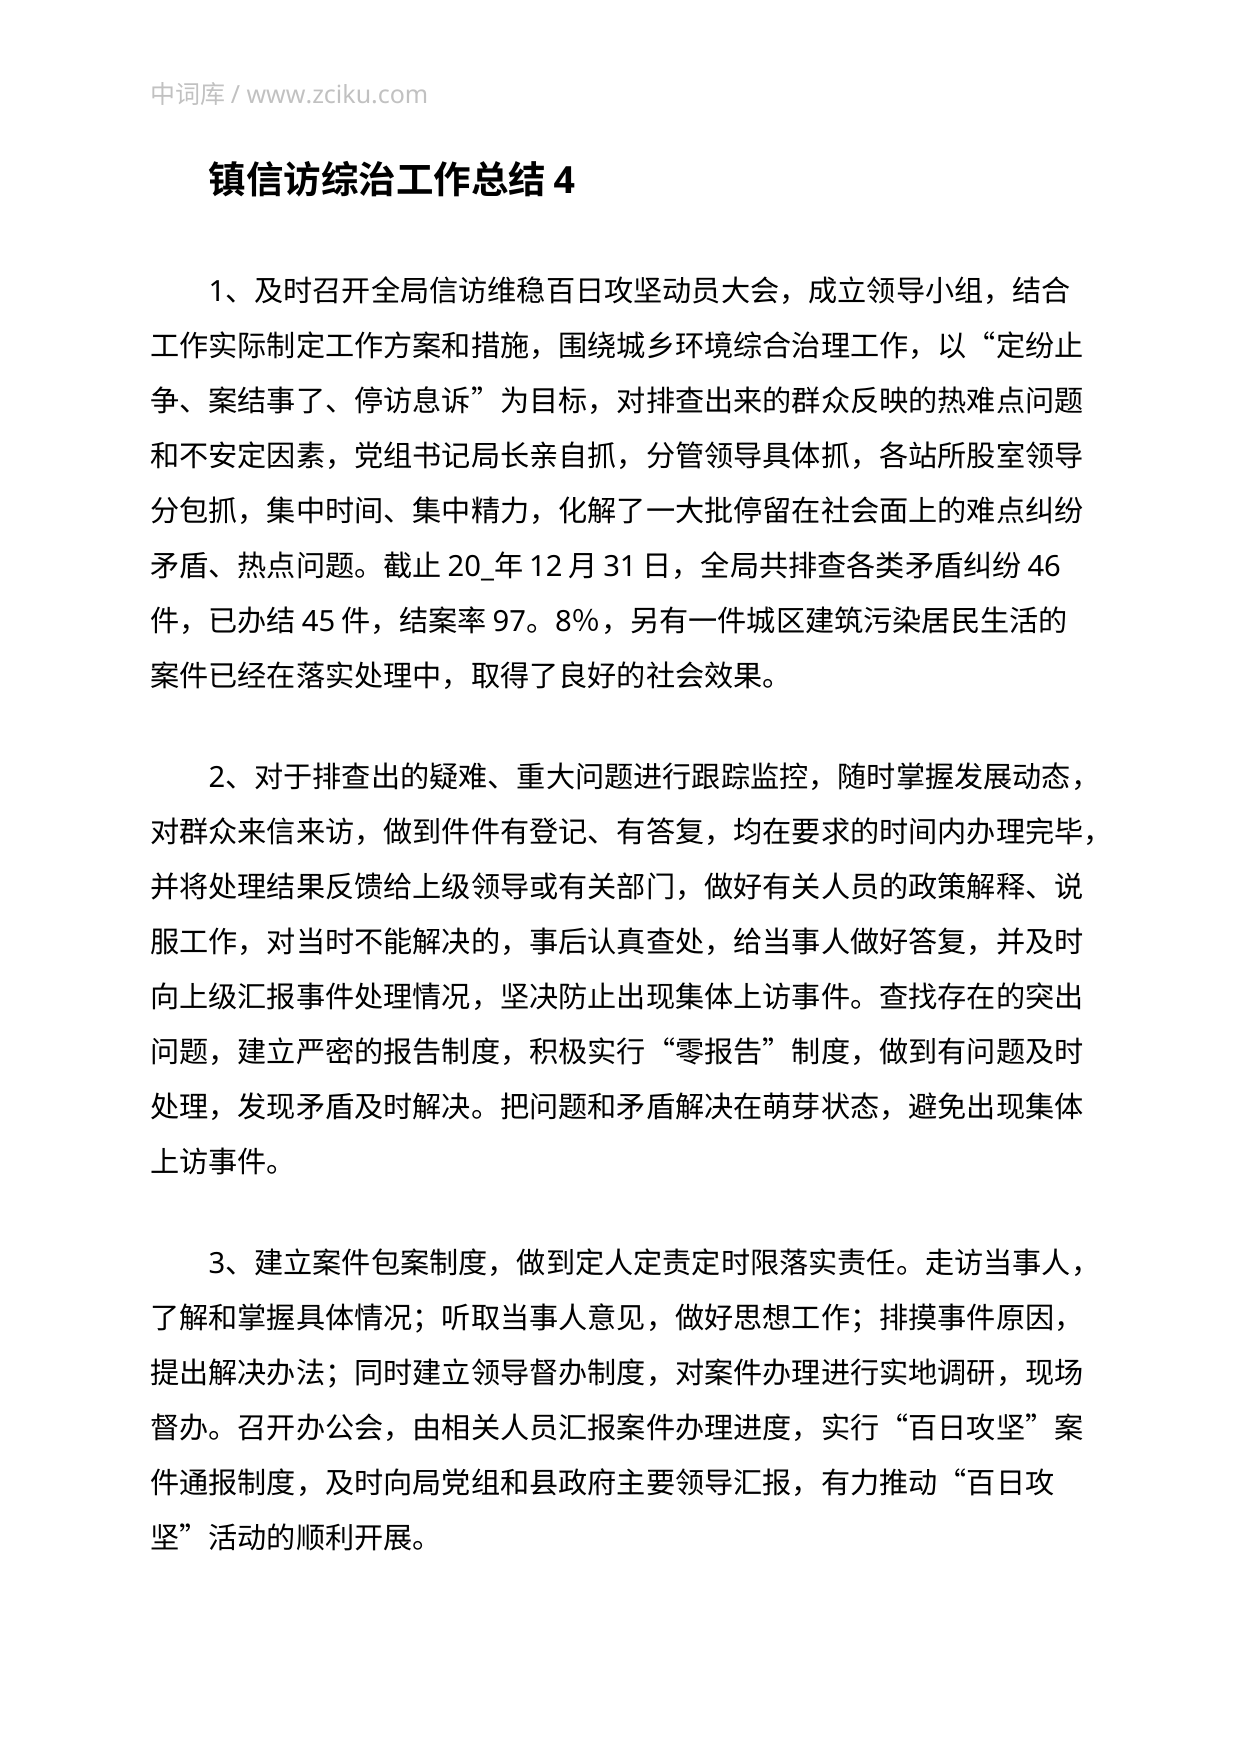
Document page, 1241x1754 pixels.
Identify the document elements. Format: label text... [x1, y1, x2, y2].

text 2、对于排查出的疑难、重大问题进行跟踪监控，随时掌握发展动态，对群众来信来访，做到件件有登记、有答复，均在要求的时间内办理完毕，并将处理结果反馈给上级领导或有关部门，做好有关人员的政策解释、说服工作，对当时不能解决的，事后认真查处，给当事人做好答复，并及时向上级汇报事件处理情况，坚决防止出现集体上访事件。查找存在的突出问题，建立严密的报告制度，积极实行“零报告”制度，做到有问题及时处理，发现矛盾及时解决。把问题和矛盾解决在萌芽状态，避免出现集体上访事件。 [150, 754, 1090, 1181]
text 镇信访综治工作总结4 [150, 150, 1090, 204]
text 3、建立案件包案制度，做到定人定责定时限落实责任。走访当事人，了解和掌握具体情况；听取当事人意见，做好思想工作；排摸事件原因，提出解决办法；同时建立领导督办制度，对案件办理进行实地调研，现场督办。召开办公会，由相关人员汇报案件办理进度，实行“百日攻坚”案件通报制度，及时向局党组和县政府主要领导汇报，有力推动“百日攻坚”活动的顺利开展。 [150, 1240, 1090, 1557]
text 1、及时召开全局信访维稳百日攻坚动员大会，成立领导小组，结合工作实际制定工作方案和措施，围绕城乡环境综合治理工作，以“定纷止争、案结事了、停访息诉”为目标，对排查出来的群众反映的热难点问题和不安定因素，党组书记局长亲自抓，分管领导具体抓，各站所股室领导分包抓，集中时间、集中精力，化解了一大批停留在社会面上的难点纠纷矛盾、热点问题。截止20_年12月31日，全局共排查各类矛盾纠纷46件，已办结45件，结案率97。8％，另有一件城区建筑污染居民生活的案件已经在落实处理中，取得了良好的社会效果。 [150, 268, 1090, 694]
